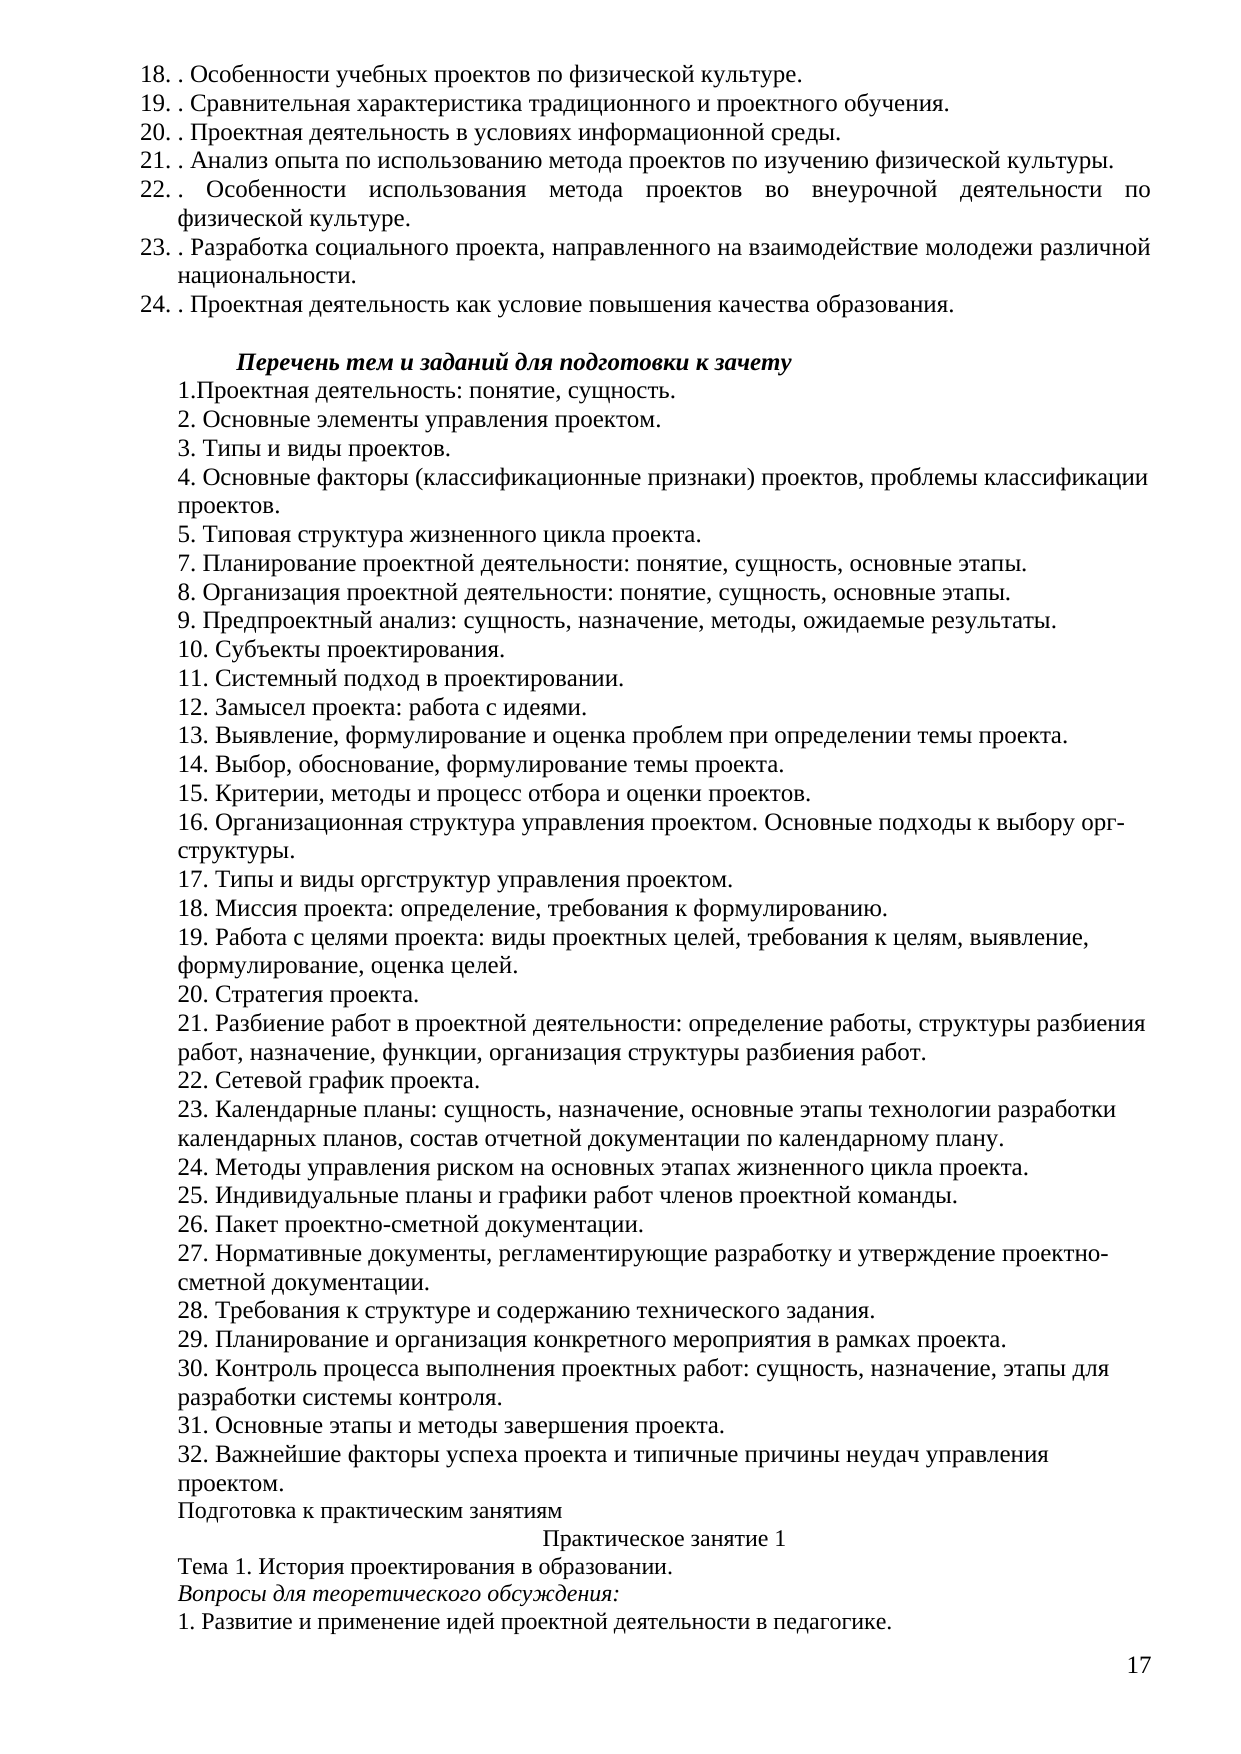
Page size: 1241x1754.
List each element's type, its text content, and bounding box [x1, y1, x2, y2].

text 13. Выявление, формулирование и оценка проблем при определении темы проекта. [177, 720, 1152, 749]
list . Сравнительная характеристика традиционного и проектного обучения. [140, 88, 1152, 117]
list . Разработка социального проекта, направленного на взаимодействие молодежи различной национальности. [140, 232, 1152, 289]
text 12. Замысел проекта: работа с идеями. [177, 692, 1152, 720]
text 5. Типовая структура жизненного цикла проекта. [177, 519, 1152, 548]
text 4. Основные факторы (классификационные признаки) проектов, проблемы классификации проектов. [177, 462, 1152, 519]
text 18. Миссия проекта: определение, требования к формулированию. [177, 893, 1152, 922]
text 27. Нормативные документы, регламентирующие разработку и утверждение проектно-сметной документации. [177, 1238, 1152, 1295]
text 31. Основные этапы и методы завершения проекта. [177, 1410, 1152, 1439]
text 28. Требования к структуре и содержанию технического задания. [177, 1295, 1152, 1324]
text 22. Сетевой график проекта. [177, 1065, 1152, 1094]
text Тема 1. История проектирования в образовании. [177, 1552, 1152, 1579]
text 15. Критерии, методы и процесс отбора и оценки проектов. [177, 778, 1152, 807]
text 11. Системный подход в проектировании. [177, 663, 1152, 692]
text 2. Основные элементы управления проектом. [177, 404, 1152, 433]
text Перечень тем и заданий для подготовки к зачету [177, 347, 1152, 375]
text Вопросы для теоретического обсуждения: [177, 1579, 1152, 1607]
text 14. Выбор, обоснование, формулирование темы проекта. [177, 749, 1152, 778]
text 25. Индивидуальные планы и графики работ членов проектной команды. [177, 1180, 1152, 1209]
text 1.Проектная деятельность: понятие, сущность. [177, 375, 1152, 404]
list . Особенности использования метода проектов во внеурочной деятельности по физической культуре. [140, 174, 1152, 232]
text 3. Типы и виды проектов. [177, 433, 1152, 462]
text 9. Предпроектный анализ: сущность, назначение, методы, ожидаемые результаты. [177, 605, 1152, 634]
text 32. Важнейшие факторы успеха проекта и типичные причины неудач управления проектом. [177, 1439, 1152, 1497]
text 24. Методы управления риском на основных этапах жизненного цикла проекта. [177, 1152, 1152, 1180]
list . Особенности учебных проектов по физической культуре. [140, 59, 1152, 88]
text 19. Работа с целями проекта: виды проектных целей, требования к целям, выявление, формулирование, оценка целей. [177, 922, 1152, 979]
list . Анализ опыта по использованию метода проектов по изучению физической культуры. [140, 145, 1152, 174]
text 26. Пакет проектно-сметной документации. [177, 1209, 1152, 1238]
text 10. Субъекты проектирования. [177, 634, 1152, 663]
list . Проектная деятельность в условиях информационной среды. [140, 117, 1152, 145]
text 1. Развитие и применение идей проектной деятельности в педагогике. [177, 1607, 1152, 1634]
text 23. Календарные планы: сущность, назначение, основные этапы технологии разработки календарных планов, состав отчетной документации по календарному плану. [177, 1094, 1152, 1152]
text 17. Типы и виды оргструктур управления проектом. [177, 864, 1152, 893]
text 8. Организация проектной деятельности: понятие, сущность, основные этапы. [177, 577, 1152, 605]
text 29. Планирование и организация конкретного мероприятия в рамках проекта. [177, 1324, 1152, 1353]
text 20. Стратегия проекта. [177, 979, 1152, 1008]
text Подготовка к практическим занятиям [177, 1497, 1152, 1524]
text 30. Контроль процесса выполнения проектных работ: сущность, назначение, этапы для разработки системы контроля. [177, 1353, 1152, 1410]
list . Проектная деятельность как условие повышения качества образования. [140, 289, 1152, 318]
text 7. Планирование проектной деятельности: понятие, сущность, основные этапы. [177, 548, 1152, 577]
text Практическое занятие 1 [177, 1524, 1152, 1552]
text 16. Организационная структура управления проектом. Основные подходы к выбору орг-структуры. [177, 807, 1152, 864]
text 21. Разбиение работ в проектной деятельности: определение работы, структуры разбиения работ, назначение, функции, организация структуры разбиения работ. [177, 1008, 1152, 1065]
